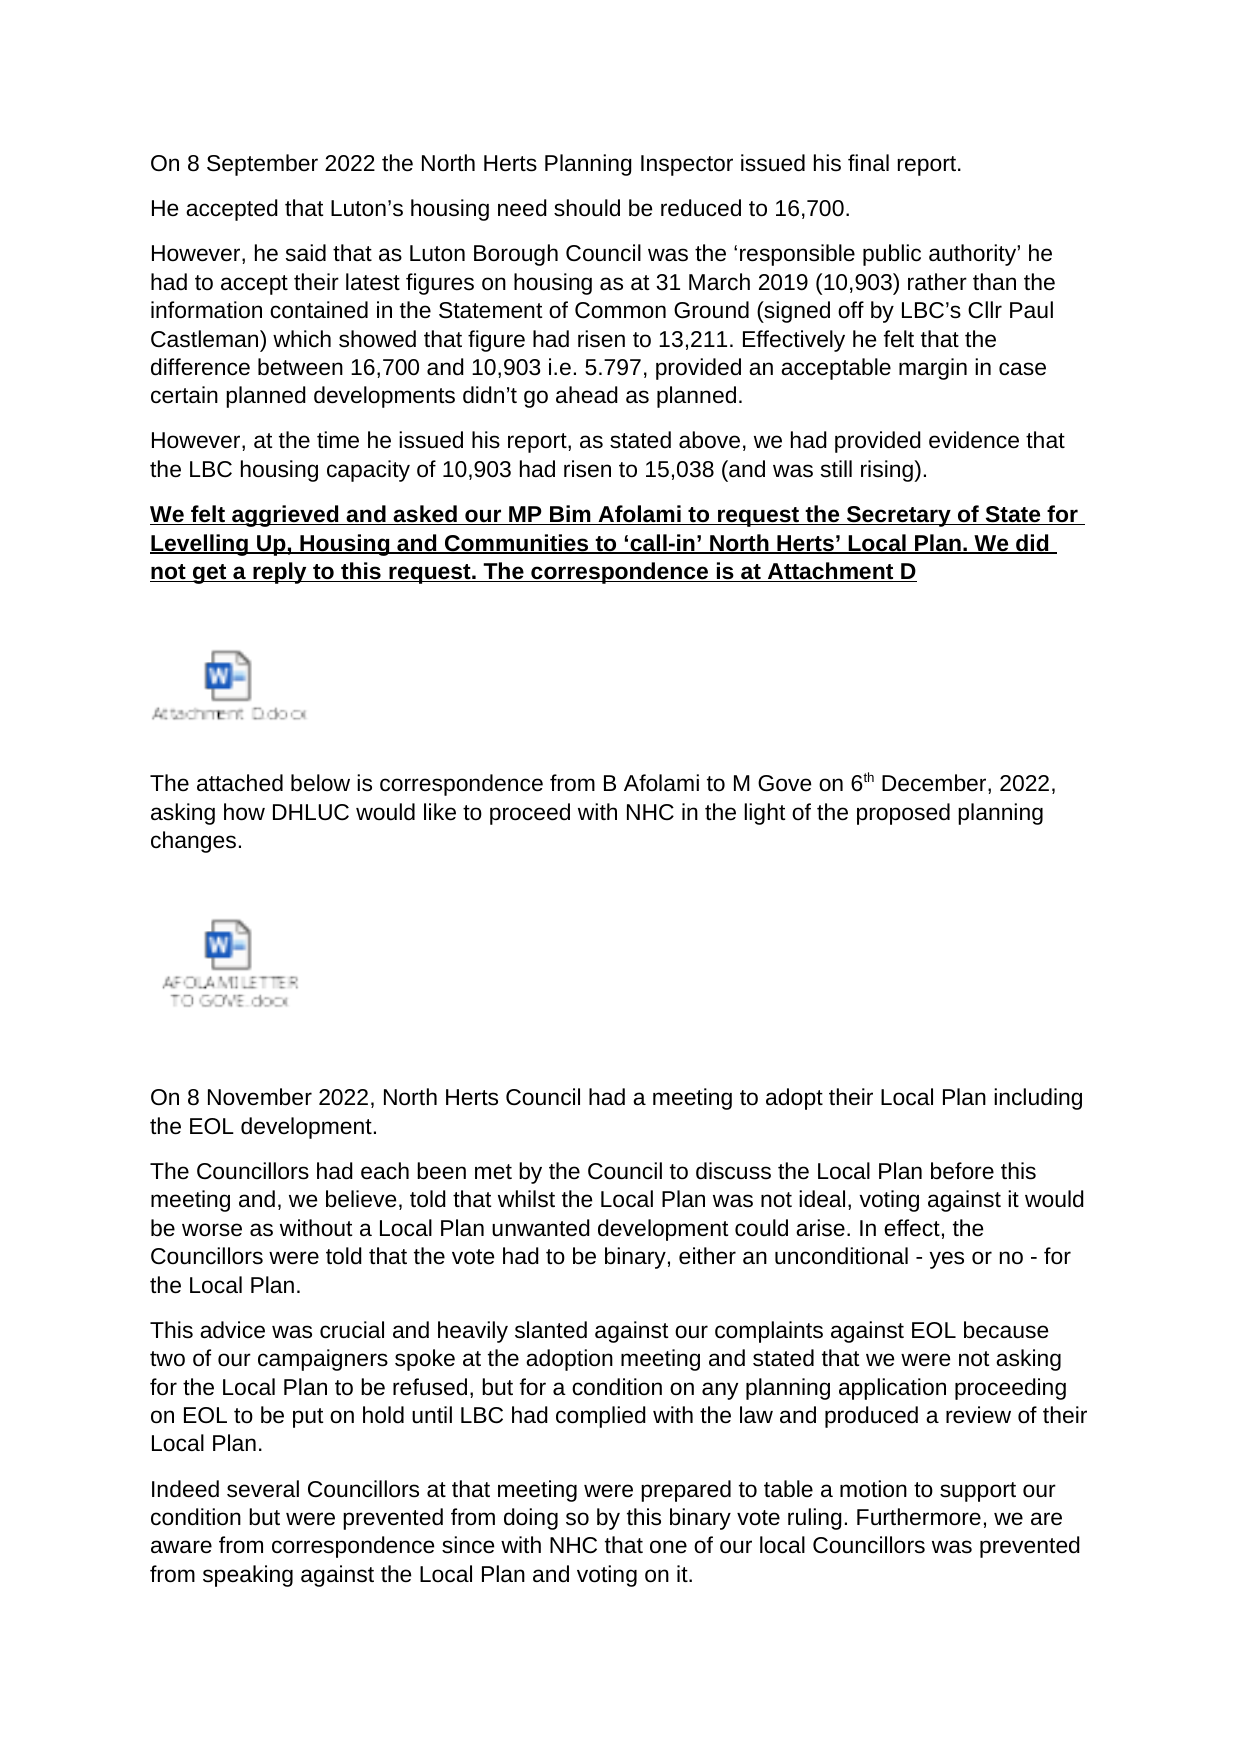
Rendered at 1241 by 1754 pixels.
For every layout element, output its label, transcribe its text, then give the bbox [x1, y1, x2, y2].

text This advice was crucial and heavily slanted against our complaints against EOL because two of our campaigners spoke at the adoption meeting and stated that we were not asking for the Local Plan to be refused, but for a condition on any planning application proceeding on EOL to be put on hold until LBC had complied with the law and produced a review of their Local Plan. [150, 1317, 1090, 1457]
text The attached below is correspondence from B Afolami to M Gove on 6th December, 2022, asking how DHLUC would like to proceed with NHC in the light of the proposed planning changes. [150, 770, 1090, 853]
text We felt aggrieved and asked our MP Bim Afolami to request the Secretary of State for Levelling Up, Housing and Communities to ‘call-in’ North Herts’ Local Plan. We did not get a reply to this request. The correspondence is at Attachment D [150, 501, 1090, 584]
text He accepted that Luton’s housing need should be reduced to 16,700. [150, 195, 1090, 221]
text On 8 September 2022 the North Herts Planning Inspector issued his final report. [150, 150, 1090, 176]
text Indeed several Councillors at that meeting were prepared to table a motion to support our condition but were prevented from doing so by this binary vote ruling. Furthermore, we are aware from correspondence since with NHC that one of our local Councillors was prevented from speaking against the Local Plan and voting on it. [150, 1476, 1090, 1587]
text The Councillors had each been met by the Council to discuss the Local Plan before this meeting and, we believe, told that whilst the Local Plan was not ideal, voting against it would be worse as without a Local Plan unwanted development could arise. In effect, the Councillors were told that the vote had to be binary, either an unconditional - yes or no - for the Local Plan. [150, 1158, 1090, 1298]
text However, he said that as Luton Borough Council was the ‘responsible public authority’ he had to accept their latest figures on housing as at 31 March 2019 (10,903) rather than the information contained in the Statement of Common Ground (signed off by LBC’s Cllr Paul Castleman) which showed that figure had risen to 13,211. Effectively he felt that the difference between 16,700 and 10,903 i.e. 5.797, provided an acceptable margin in case certain planned developments didn’t go ahead as planned. [150, 240, 1090, 409]
text On 8 November 2022, North Herts Council had a meeting to adopt their Local Plan including the EOL development. [150, 1084, 1090, 1139]
text However, at the time he issued his report, as stated above, we had provided evidence that the LBC housing capacity of 10,903 had risen to 15,038 (and was still rising). [150, 427, 1090, 482]
